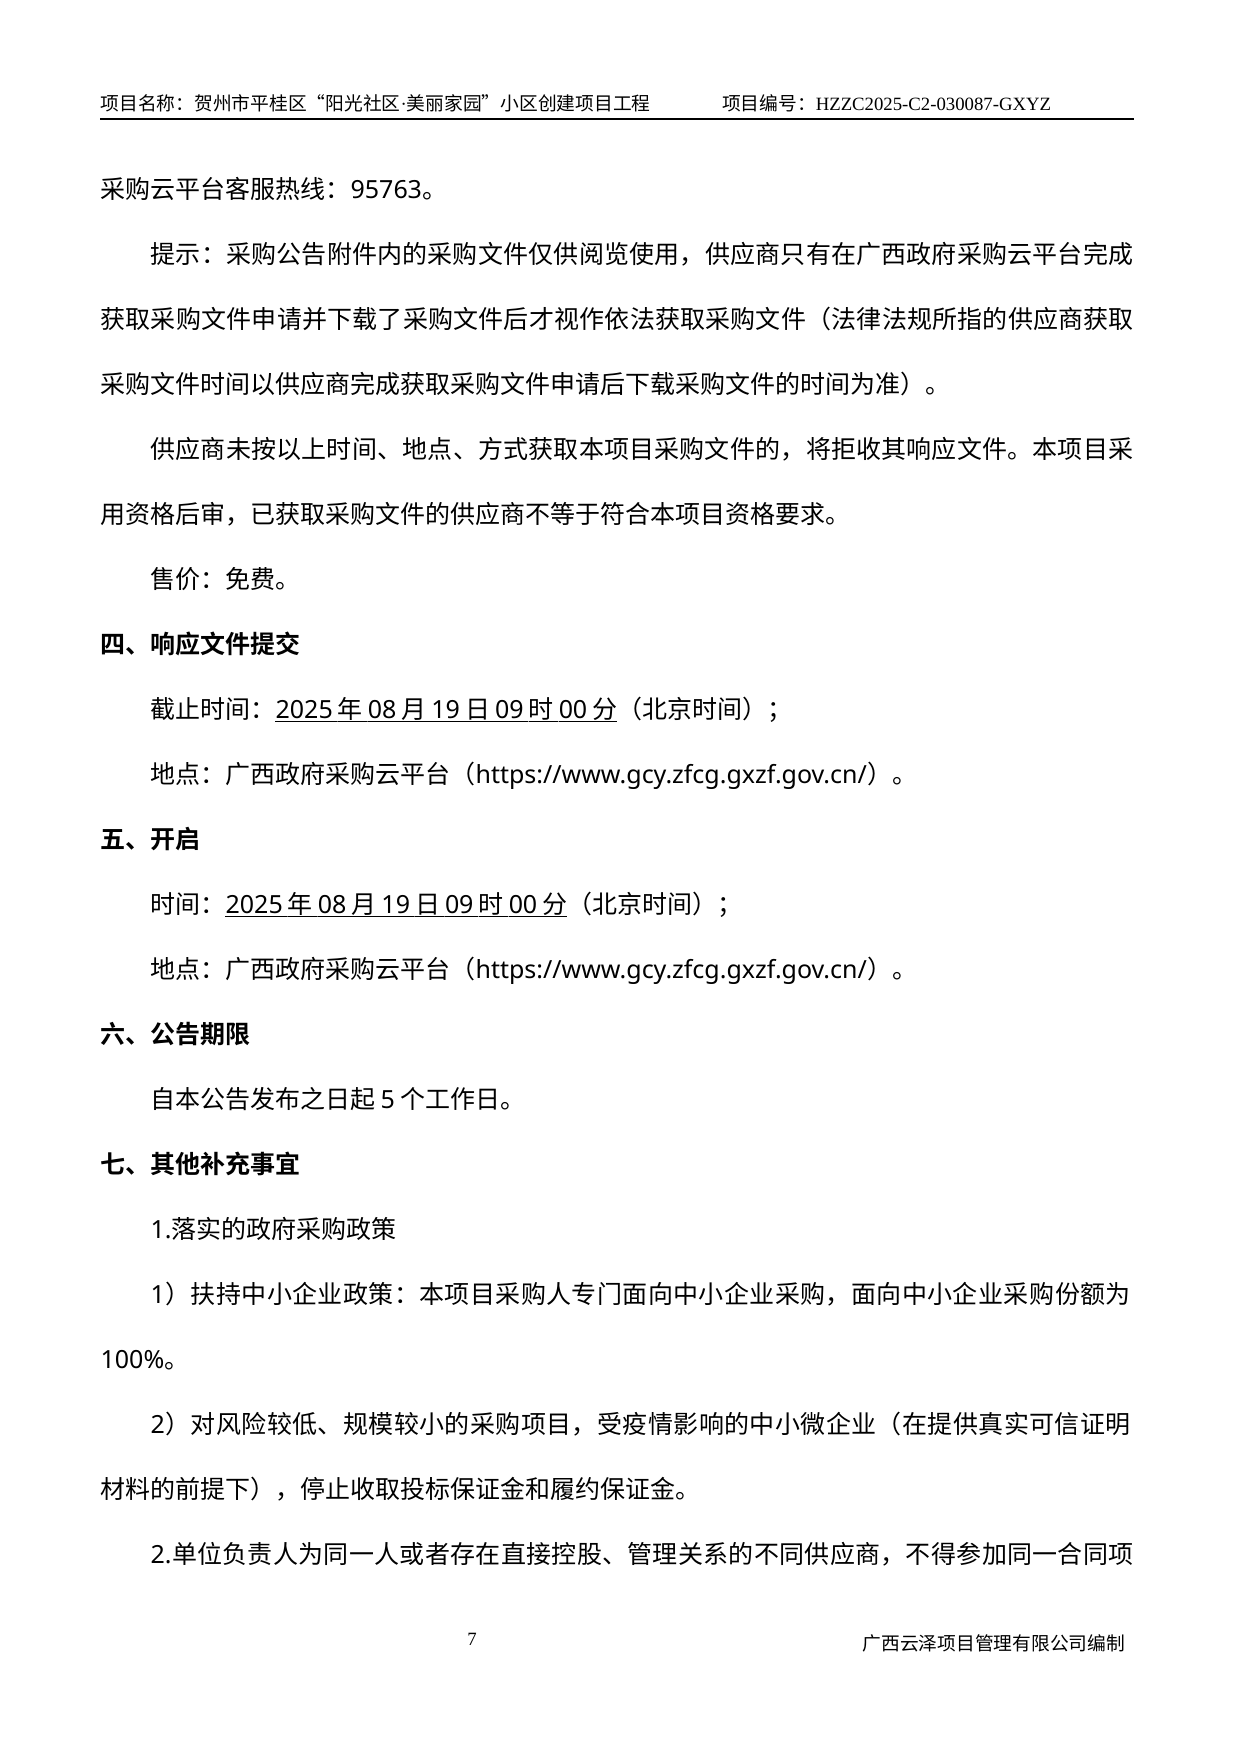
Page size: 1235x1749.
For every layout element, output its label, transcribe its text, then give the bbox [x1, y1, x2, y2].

text 售价：免费。 [100, 545, 1134, 610]
text 1）扶持中小企业政策：本项目采购人专门面向中小企业采购，面向中小企业采购份额为100%。 [100, 1260, 1134, 1390]
text 1.落实的政府采购政策 [100, 1195, 1134, 1260]
subtitle 五、开启 [100, 805, 1134, 870]
subtitle 六、公告期限 [100, 1000, 1134, 1065]
text 地点：广西政府采购云平台（https://www.gcy.zfcg.gxzf.gov.cn/）。 [100, 935, 1134, 1000]
text 供应商未按以上时间、地点、方式获取本项目采购文件的，将拒收其响应文件。本项目采用资格后审，已获取采购文件的供应商不等于符合本项目资格要求。 [100, 415, 1134, 545]
text 自本公告发布之日起5个工作日。 [100, 1065, 1134, 1130]
text 地点：广西政府采购云平台（https://www.gcy.zfcg.gxzf.gov.cn/）。 [100, 740, 1134, 805]
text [100, 1520, 1134, 1585]
subtitle 时间：2025年08月19日09时00分（北京时间）； [100, 870, 1134, 935]
text 提示：采购公告附件内的采购文件仅供阅览使用，供应商只有在广西政府采购云平台完成获取采购文件申请并下载了采购文件后才视作依法获取采购文件（法律法规所指的供应商获取采购文件时间以供应商完成获取采购文件申请后下载采购文件的时间为准）。 [100, 220, 1134, 415]
subtitle 其他补充事宜 [100, 1130, 1134, 1195]
text 2）对风险较低、规模较小的采购项目，受疫情影响的中小微企业（在提供真实可信证明材料的前提下），停止收取投标保证金和履约保证金。 [100, 1390, 1134, 1520]
text 截止时间：2025年08月19日09时00分（北京时间）； [100, 675, 1134, 740]
subtitle 四、响应文件提交 [100, 610, 1134, 675]
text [100, 155, 1134, 220]
